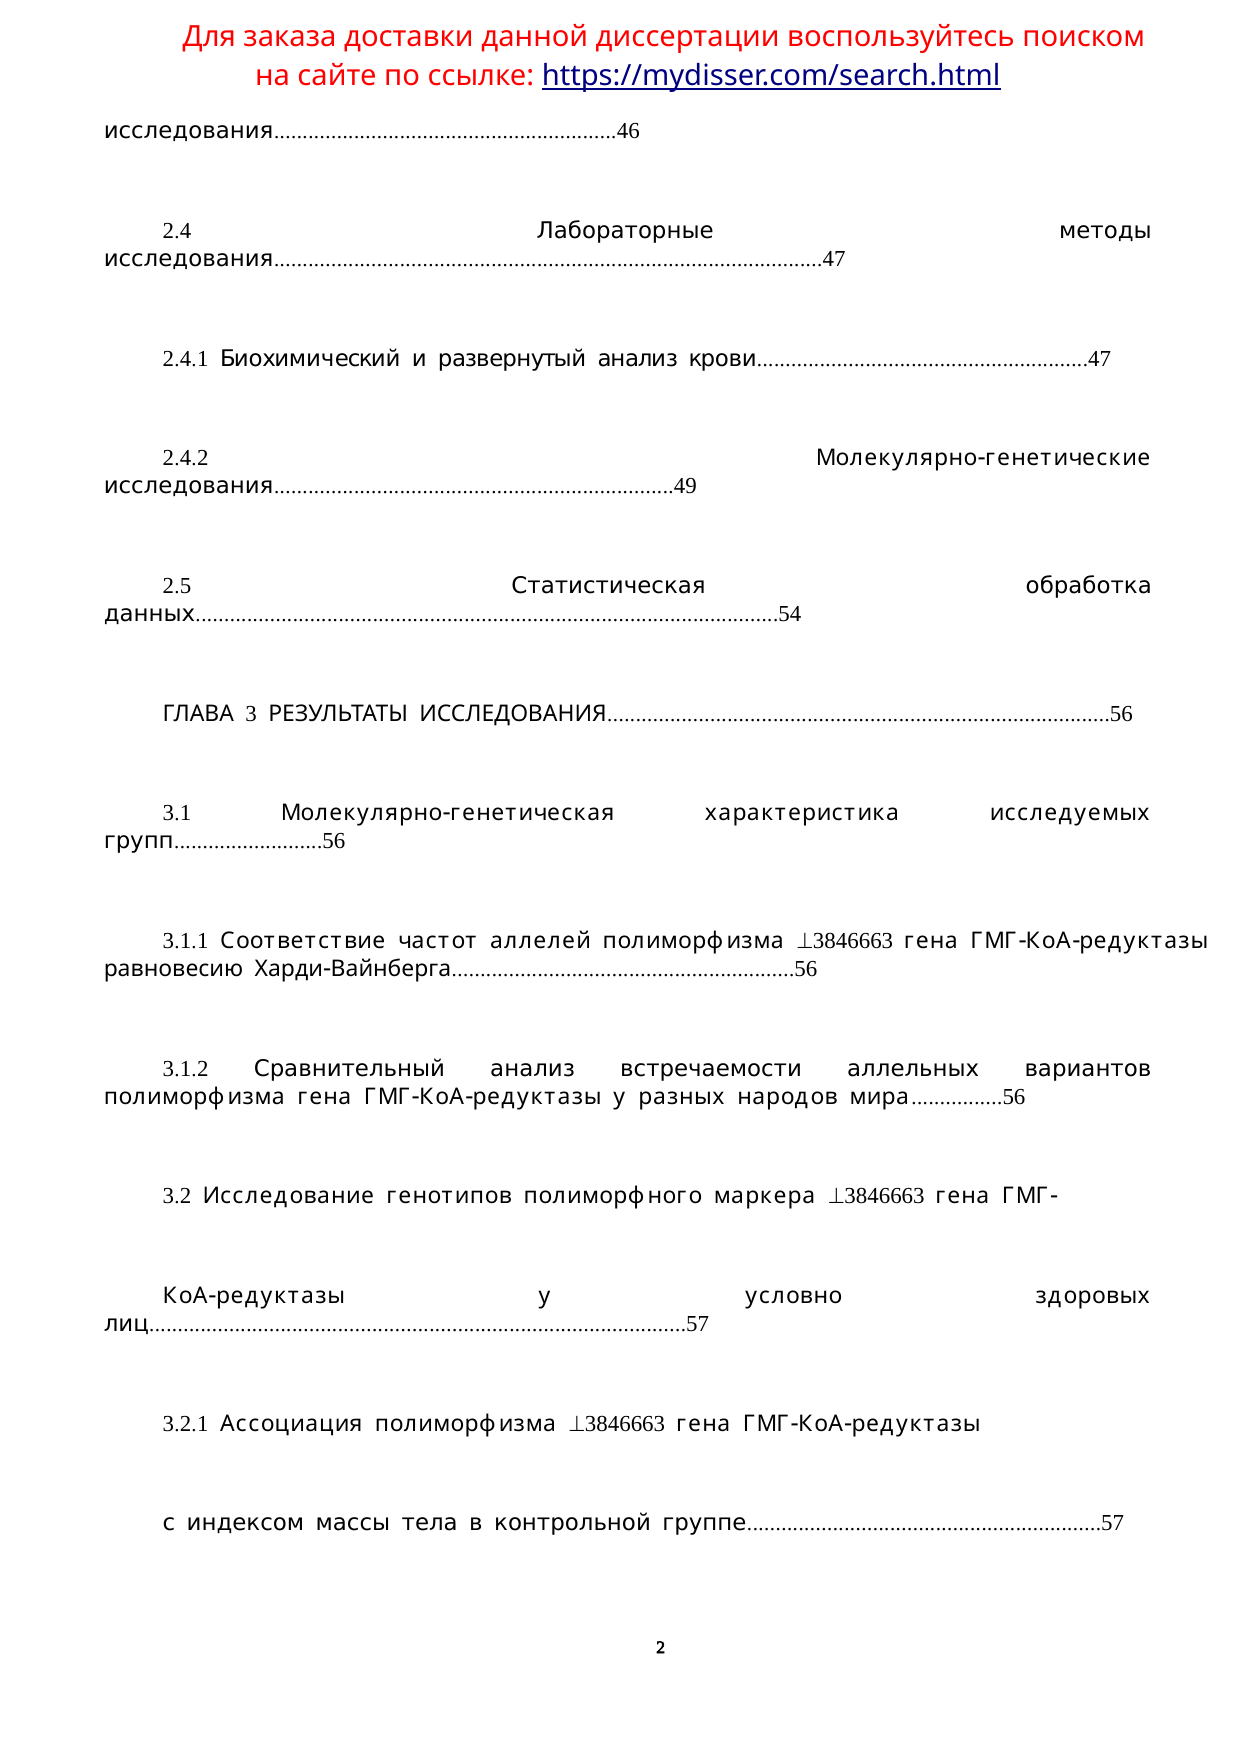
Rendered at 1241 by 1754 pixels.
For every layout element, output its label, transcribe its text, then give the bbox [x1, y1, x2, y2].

text 2.4.1 Биохимический и развернутый анализ крови..........................................................47 [103, 342, 1152, 371]
text 3.1.1 Соответствие частот аллелей полиморфизма ^3846663 гена ГМГ-КоА-редуктазы равновесию Харди-Вайнберга............................................................56 [103, 924, 1152, 982]
text 3.2.1 Ассоциация полиморфизма ^3846663 гена ГМГ-КоА-редуктазы [103, 1407, 1152, 1436]
text 3.1 Молекулярно-генетическая характеристика исследуемых групп..........................56 [103, 796, 1152, 854]
text 2.4.2 Молекулярно-генетические исследования......................................................................49 [103, 441, 1152, 499]
text ГЛАВА 3 РЕЗУЛЬТАТЫ ИССЛЕДОВАНИЯ........................................................................................56 [103, 697, 1152, 726]
text КоА-редуктазы у условно здоровых лиц..............................................................................................57 [103, 1279, 1152, 1337]
text 3.2 Исследование генотипов полиморфного маркера ^3846663 гена ГМГ- [103, 1180, 1152, 1209]
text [103, 115, 1152, 144]
text 2.4 Лабораторные методы исследования................................................................................................47 [103, 214, 1152, 272]
text с индексом массы тела в контрольной группе..............................................................57 [103, 1506, 1152, 1535]
text 2.5 Статистическая обработка данных......................................................................................................54 [103, 569, 1152, 627]
text 3.1.2 Сравнительный анализ встречаемости аллельных вариантов полиморфизма гена ГМГ-КоА-редуктазы у разных народов мира................56 [103, 1052, 1152, 1109]
